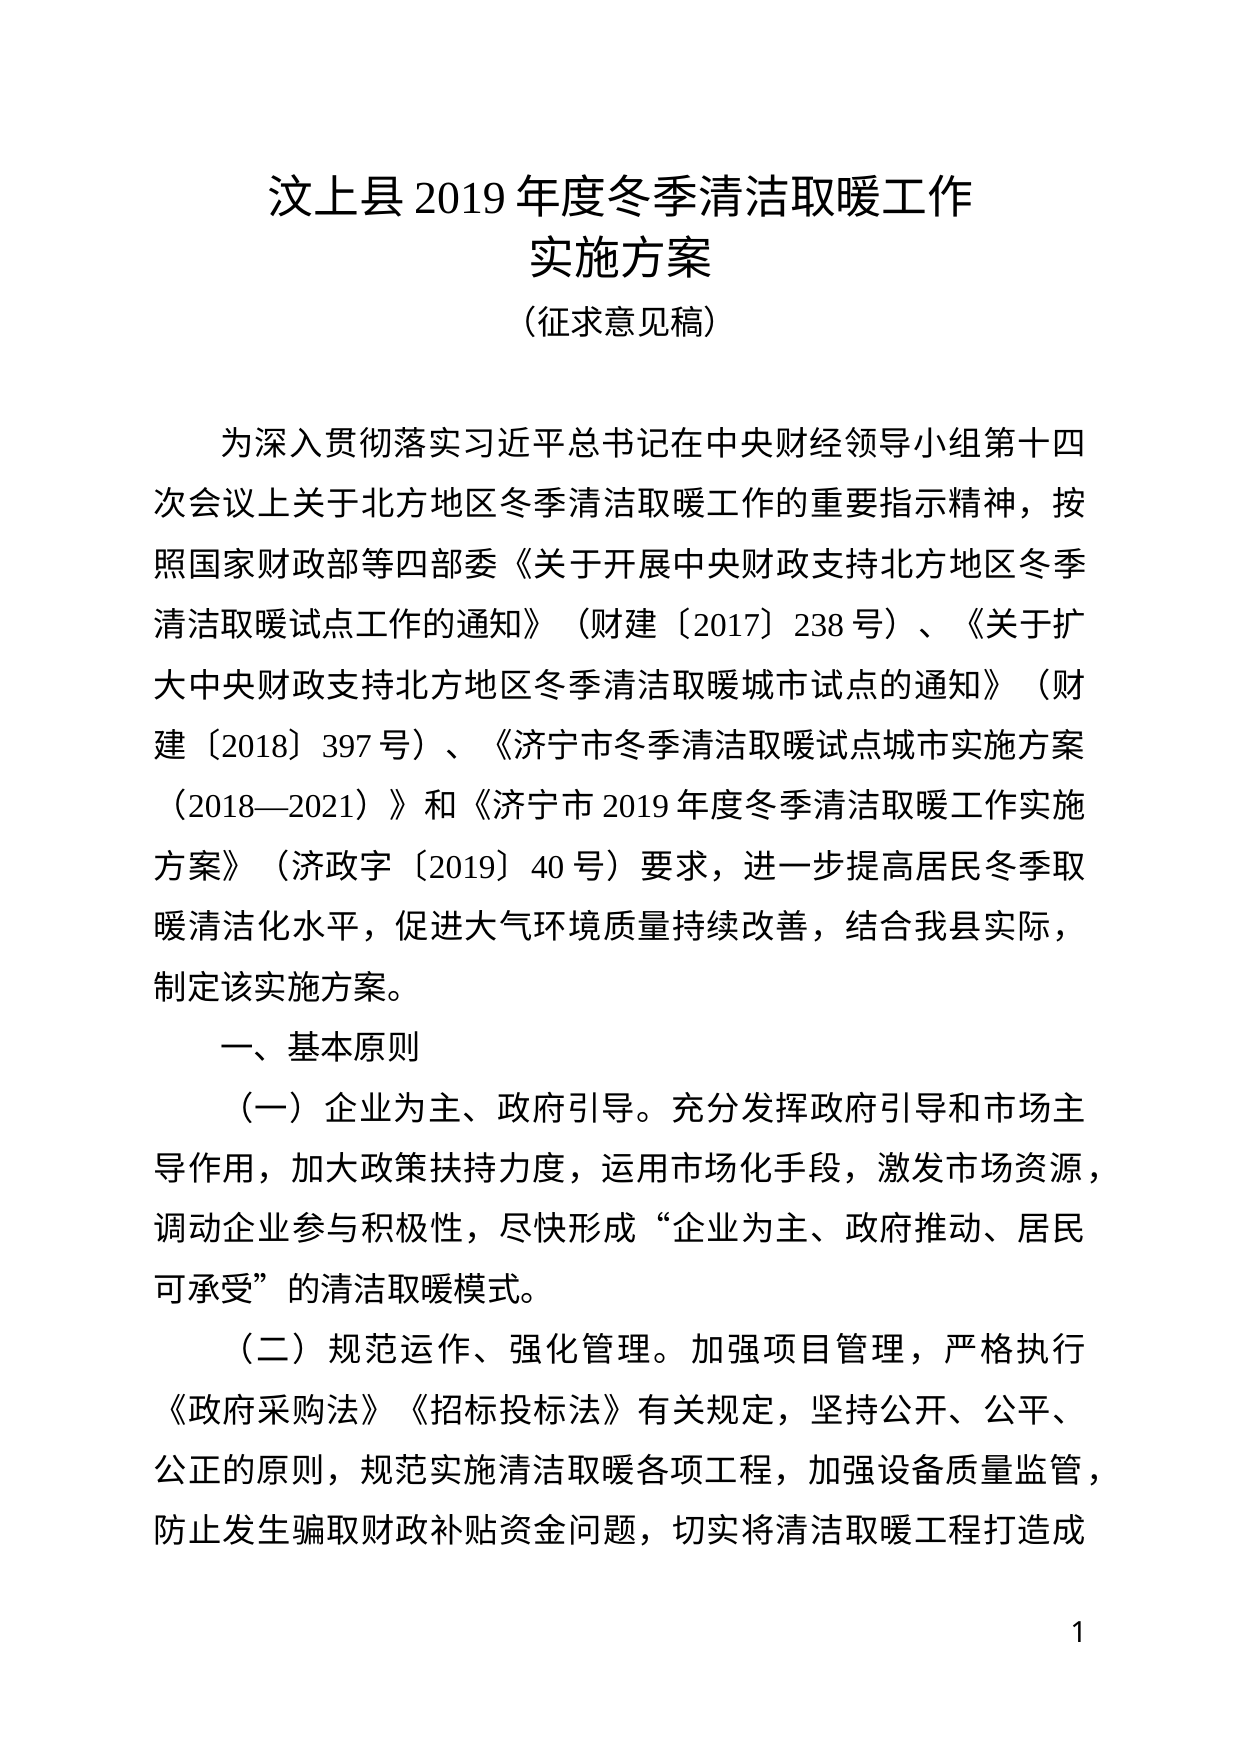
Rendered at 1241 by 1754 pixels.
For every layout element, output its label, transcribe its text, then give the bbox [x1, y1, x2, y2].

text 实施方案 [153, 226, 1087, 286]
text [153, 1313, 1087, 1555]
text （一）企业为主、政府引导。充分发挥政府引导和市场主导作用，加大政策扶持力度，运用市场化手段，激发市场资源，调动企业参与积极性，尽快形成“企业为主、政府推动、居民可承受”的清洁取暖模式。 [153, 1072, 1087, 1313]
text 为深入贯彻落实习近平总书记在中央财经领导小组第十四次会议上关于北方地区冬季清洁取暖工作的重要指示精神，按照国家财政部等四部委《关于开展中央财政支持北方地区冬季清洁取暖试点工作的通知》（财建〔2017〕238号）、《关于扩大中央财政支持北方地区冬季清洁取暖城市试点的通知》（财建〔2018〕397号）、《济宁市冬季清洁取暖试点城市实施方案（2018—2021）》和《济宁市2019年度冬季清洁取暖工作实施方案》（济政字〔2019〕40号）要求，进一步提高居民冬季取暖清洁化水平，促进大气环境质量持续改善，结合我县实际，制定该实施方案。 [153, 407, 1087, 1011]
text （征求意见稿） [153, 286, 1087, 347]
text 一、基本原则 [153, 1011, 1087, 1072]
text 汶上县2019年度冬季清洁取暖工作 [153, 165, 1087, 226]
